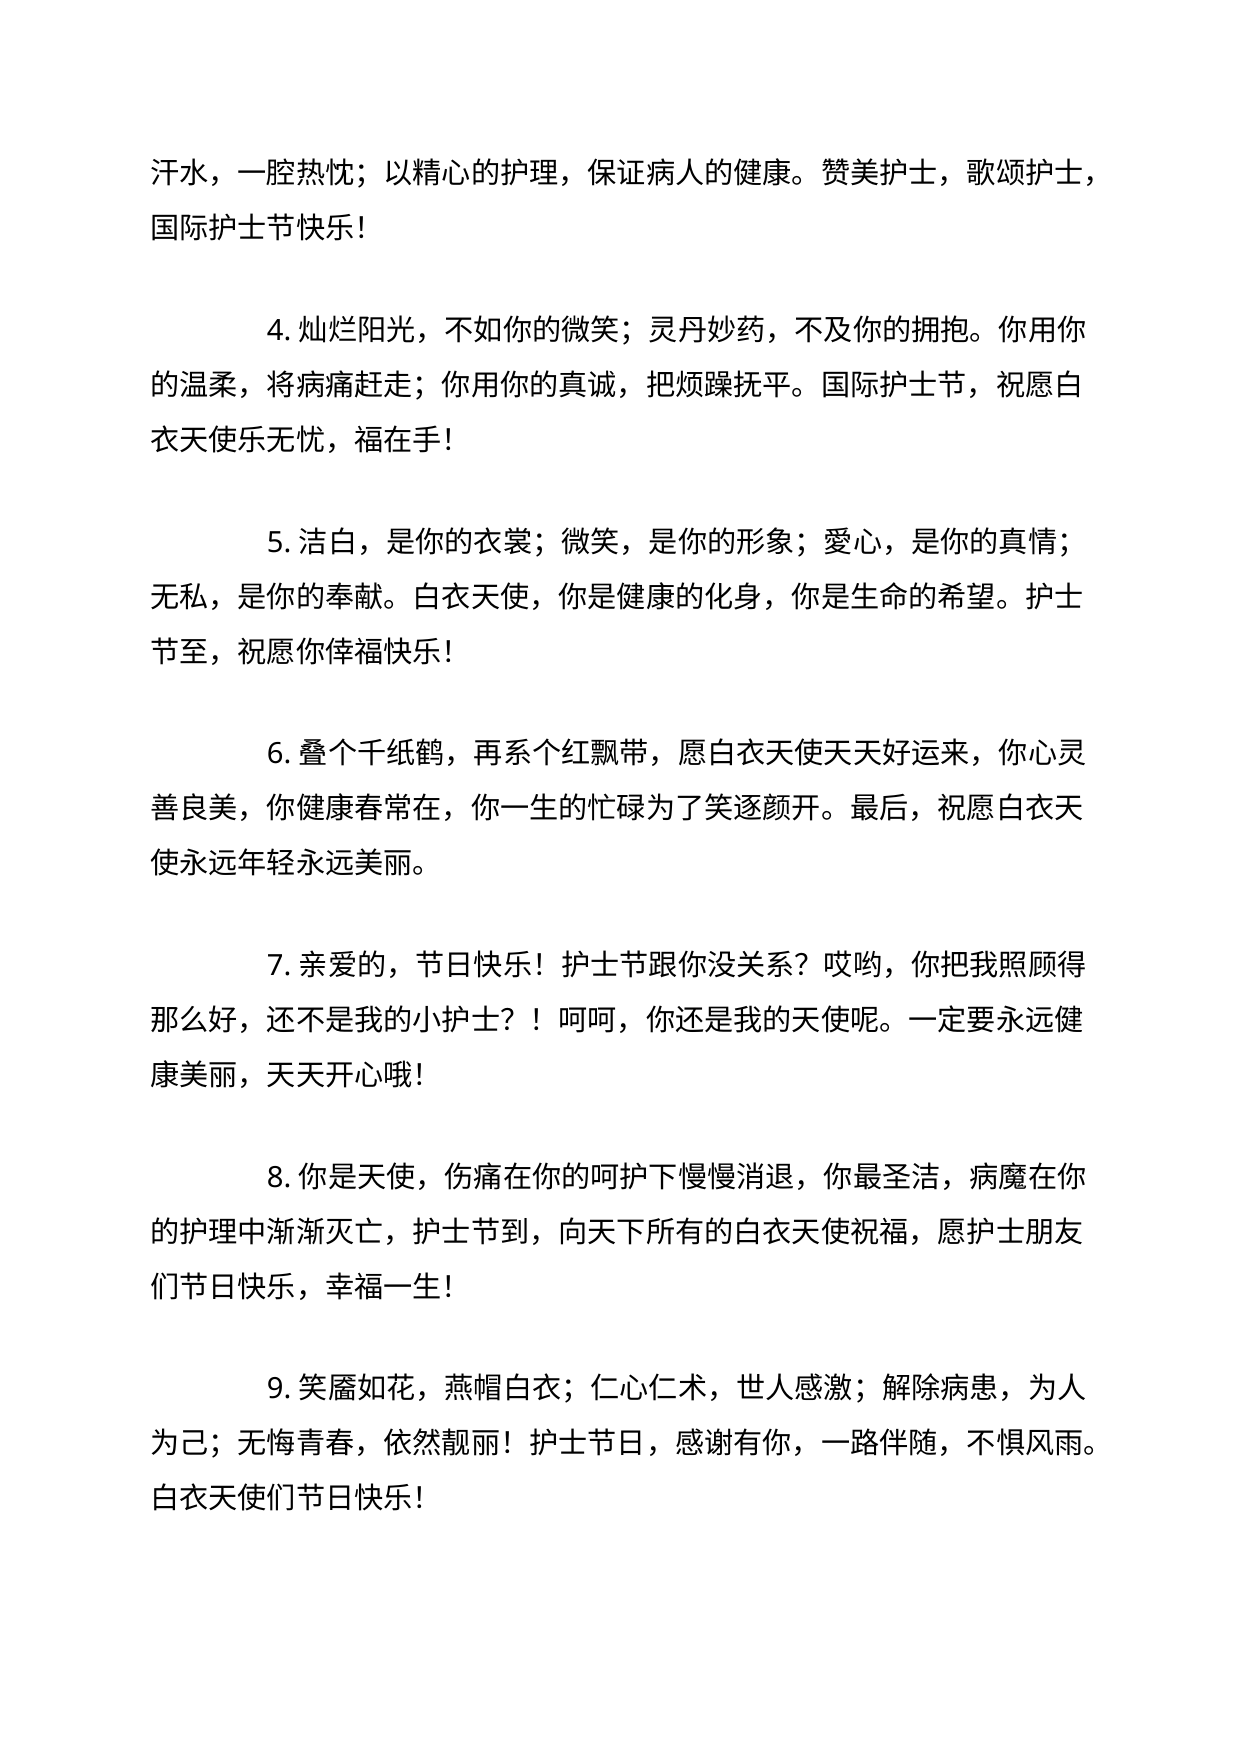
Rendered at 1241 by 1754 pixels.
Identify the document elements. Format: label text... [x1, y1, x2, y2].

text 6. 叠个千纸鹤，再系个红飘带，愿白衣天使天天好运来，你心灵善良美，你健康春常在，你一生的忙碌为了笑逐颜开。最后，祝愿白衣天使永远年轻永远美丽。 [150, 730, 1090, 882]
text 4. 灿烂阳光，不如你的微笑；灵丹妙药，不及你的拥抱。你用你的温柔，将病痛赶走；你用你的真诚，把烦躁抚平。国际护士节，祝愿白衣天使乐无忧，福在手！ [150, 307, 1090, 459]
text 9. 笑靥如花，燕帽白衣；仁心仁术，世人感激；解除病患，为人为己；无悔青春，依然靓丽！护士节日，感谢有你，一路伴随，不惧风雨。白衣天使们节日快乐！ [150, 1365, 1090, 1517]
text 8. 你是天使，伤痛在你的呵护下慢慢消退，你最圣洁，病魔在你的护理中渐渐灭亡，护士节到，向天下所有的白衣天使祝福，愿护士朋友们节日快乐，幸福一生！ [150, 1153, 1090, 1306]
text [150, 150, 1090, 247]
text 5. 洁白，是你的衣裳；微笑，是你的形象；愛心，是你的真情；无私，是你的奉献。白衣天使，你是健康的化身，你是生命的希望。护士节至，祝愿你倖福快乐！ [150, 518, 1090, 671]
text 7. 亲爱的，节日快乐！护士节跟你没关系？哎哟，你把我照顾得那么好，还不是我的小护士？！呵呵，你还是我的天使呢。一定要永远健康美丽，天天开心哦！ [150, 942, 1090, 1094]
